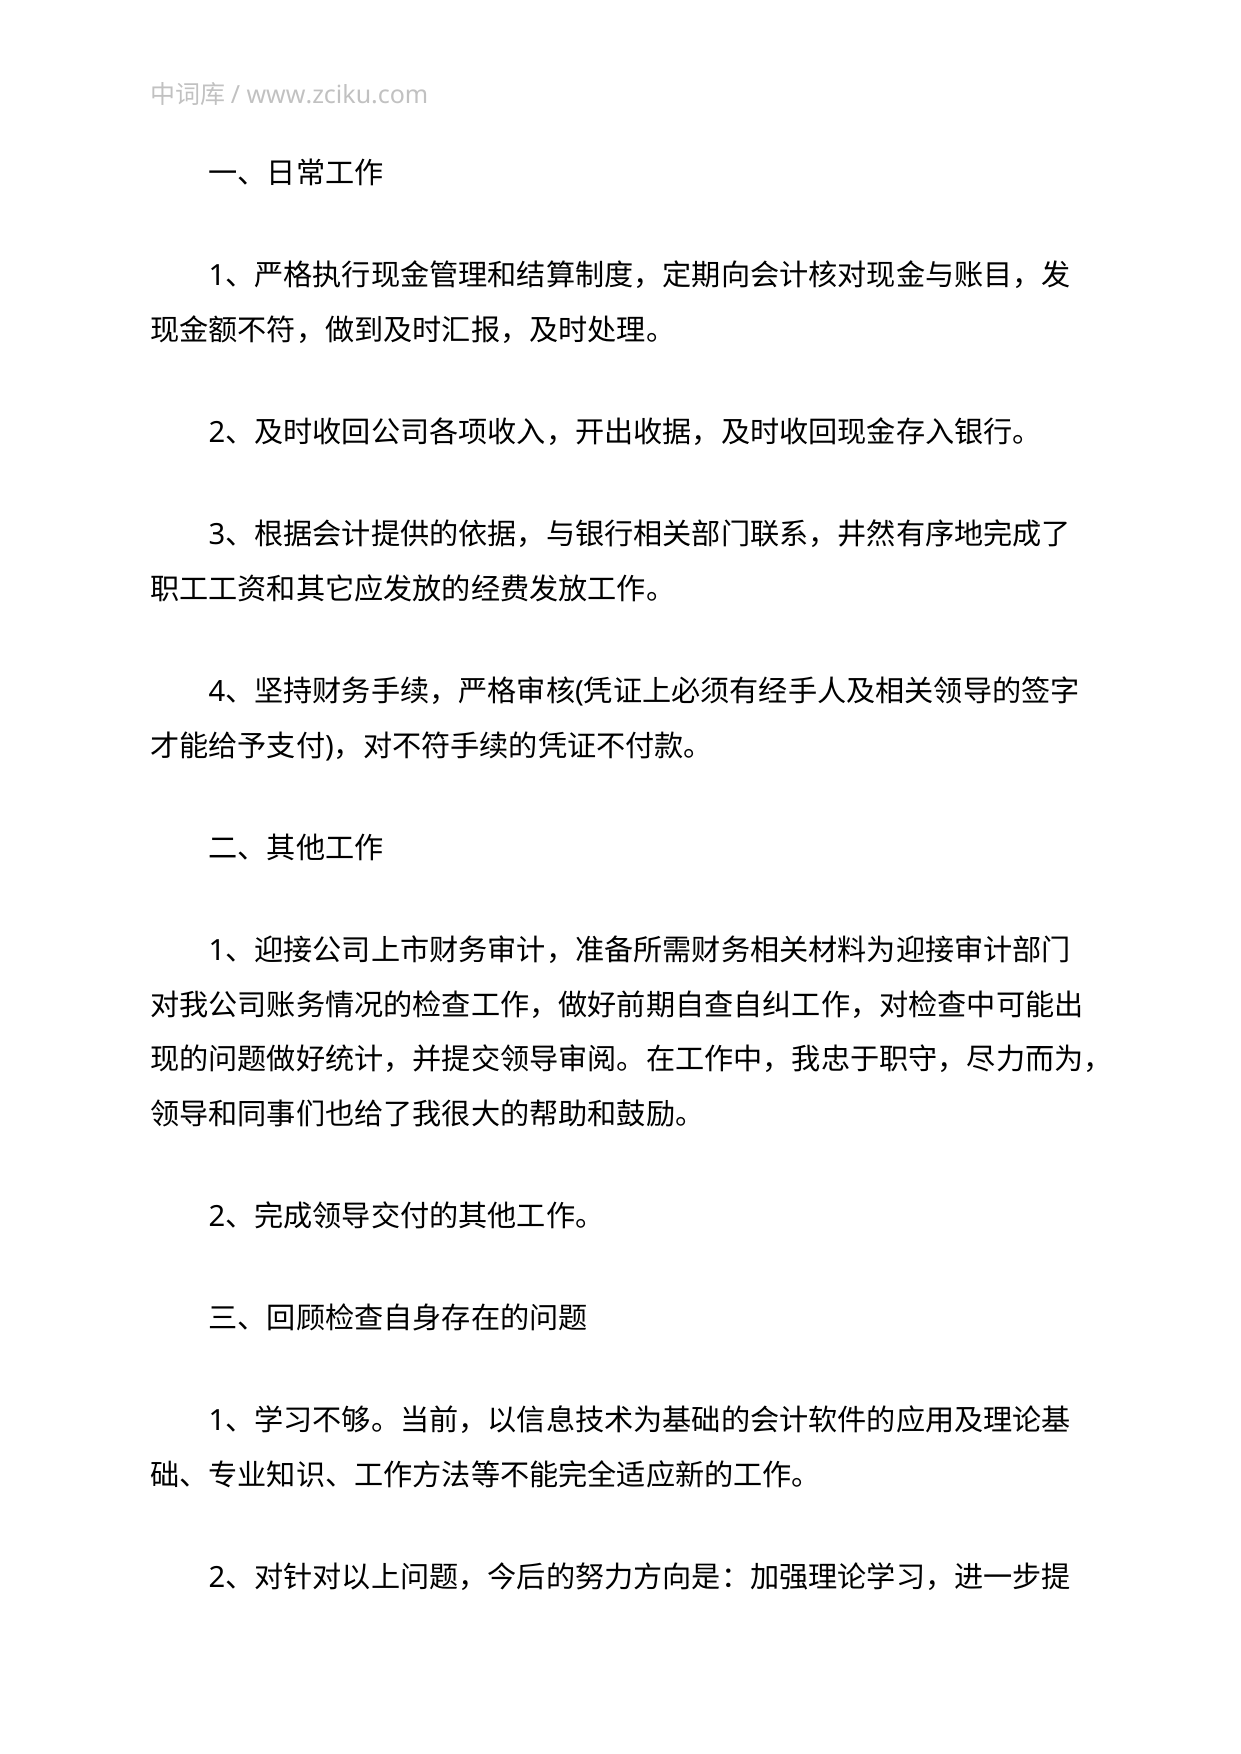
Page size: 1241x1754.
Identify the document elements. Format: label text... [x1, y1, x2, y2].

text 4、坚持财务手续，严格审核(凭证上必须有经手人及相关领导的签字才能给予支付)，对不符手续的凭证不付款。 [150, 667, 1090, 765]
text 2、及时收回公司各项收入，开出收据，及时收回现金存入银行。 [150, 408, 1090, 451]
text 一、日常工作 [150, 150, 1090, 192]
text 三、回顾检查自身存在的问题 [150, 1294, 1090, 1337]
text 2、完成领导交付的其他工作。 [150, 1193, 1090, 1235]
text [150, 1553, 1090, 1596]
text 1、学习不够。当前，以信息技术为基础的会计软件的应用及理论基础、专业知识、工作方法等不能完全适应新的工作。 [150, 1396, 1090, 1494]
text 1、迎接公司上市财务审计，准备所需财务相关材料为迎接审计部门对我公司账务情况的检查工作，做好前期自查自纠工作，对检查中可能出现的问题做好统计，并提交领导审阅。在工作中，我忠于职守，尽力而为，领导和同事们也给了我很大的帮助和鼓励。 [150, 926, 1090, 1133]
text 二、其他工作 [150, 824, 1090, 867]
text 1、严格执行现金管理和结算制度，定期向会计核对现金与账目，发现金额不符，做到及时汇报，及时处理。 [150, 252, 1090, 349]
text 3、根据会计提供的依据，与银行相关部门联系，井然有序地完成了职工工资和其它应发放的经费发放工作。 [150, 511, 1090, 608]
